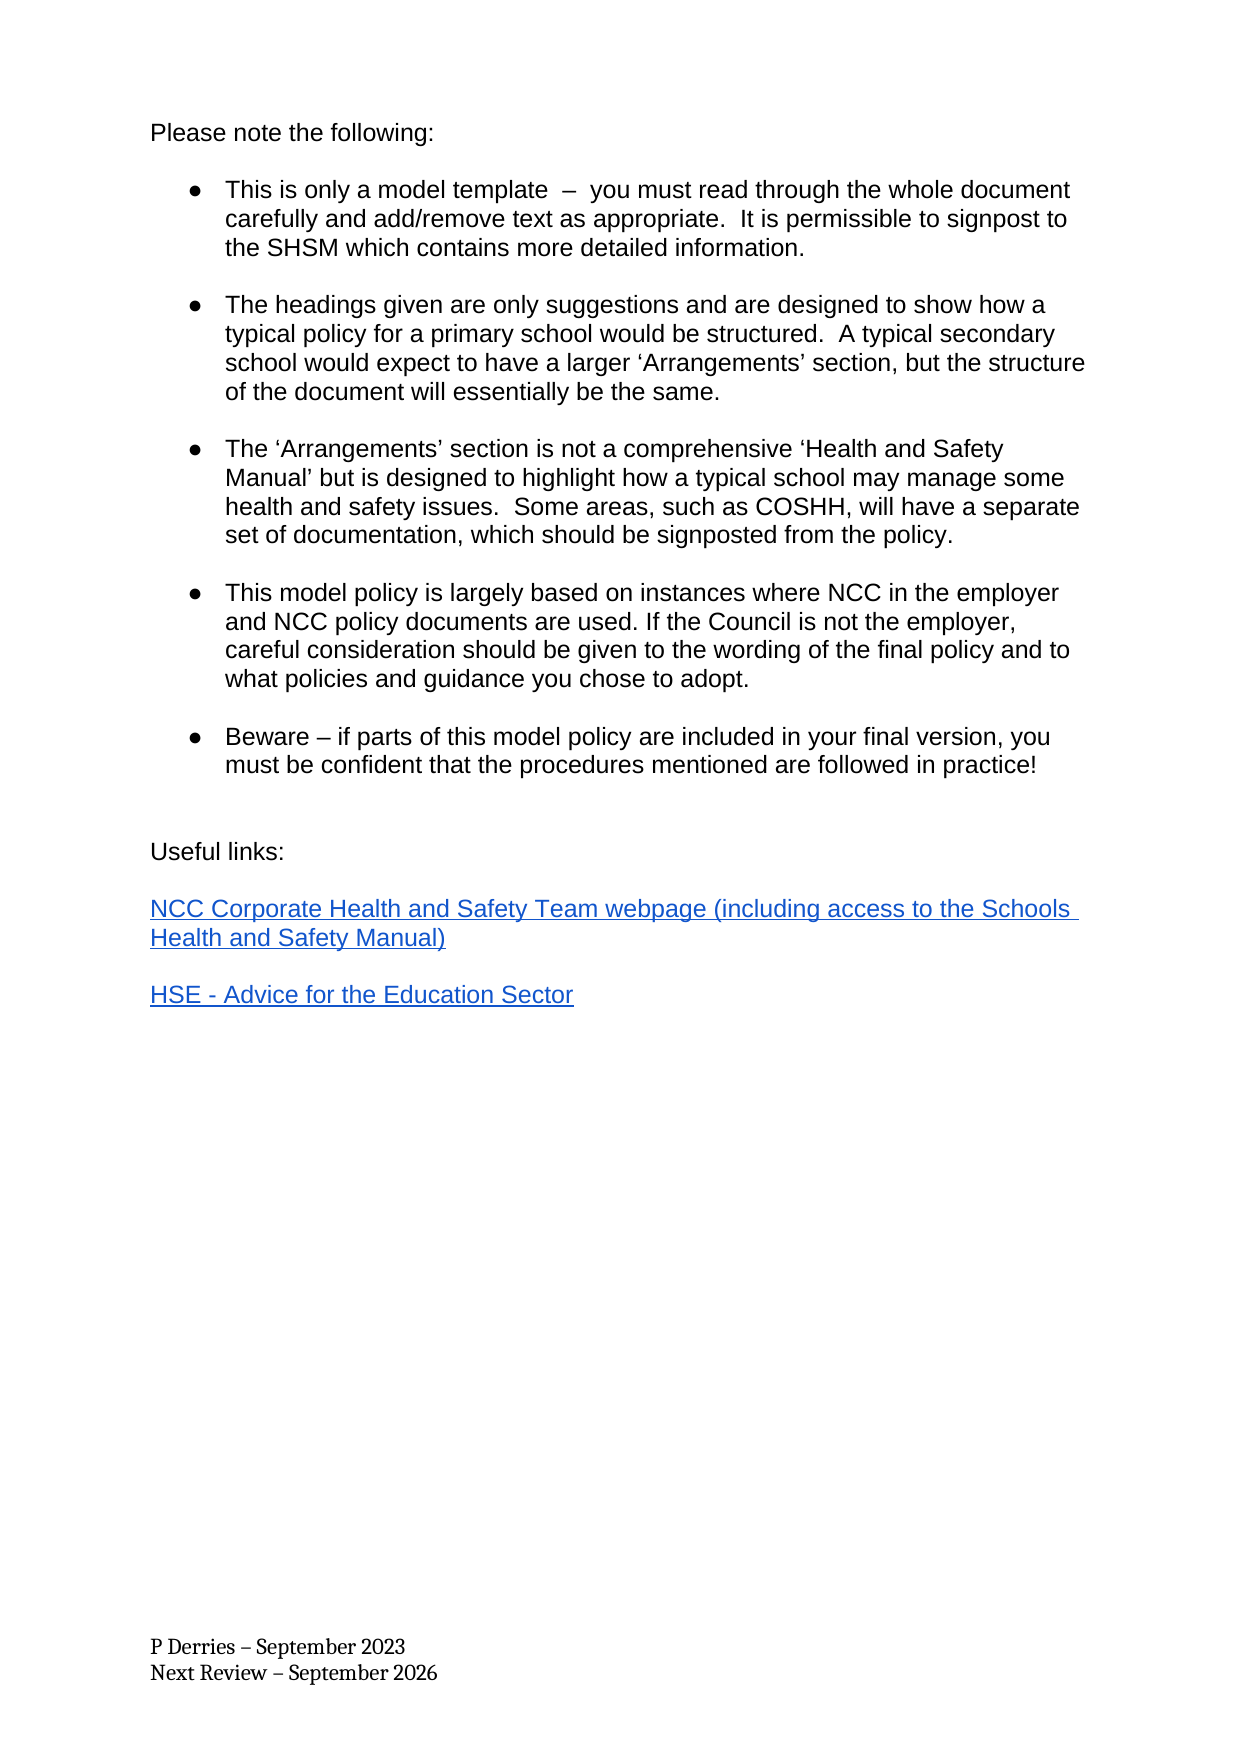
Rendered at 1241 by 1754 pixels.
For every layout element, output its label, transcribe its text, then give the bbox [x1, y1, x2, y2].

list This model policy is largely based on instances where NCC in the employer and NCC policy documents are used. If the Council is not the employer, careful consideration should be given to the wording of the final policy and to what policies and guidance you chose to adopt. [187, 578, 1090, 693]
list Beware – if parts of this model policy are included in your final version, you must be confident that the procedures mentioned are followed in practice! [187, 722, 1090, 779]
list The headings given are only suggestions and are designed to show how a typical policy for a primary school would be structured. A typical secondary school would expect to have a larger ‘Arrangements’ section, but the structure of the document will essentially be the same. [187, 290, 1090, 405]
text Please note the following: [150, 118, 1090, 147]
list This is only a model template – you must read through the whole document carefully and add/remove text as appropriate. It is permissible to signpost to the SHSM which contains more detailed information. [187, 175, 1090, 262]
list The ‘Arrangements’ section is not a comprehensive ‘Health and Safety Manual’ but is designed to highlight how a typical school may manage some health and safety issues. Some areas, such as COSHH, will have a separate set of documentation, which should be signposted from the policy. [187, 434, 1090, 549]
text Useful links: [150, 837, 1090, 865]
text NCC Corporate Health and Safety Team webpage (including access to the Schools Health and Safety Manual) [446, 894, 1090, 952]
text HSE - Advice for the Education Sector [150, 980, 1090, 1009]
